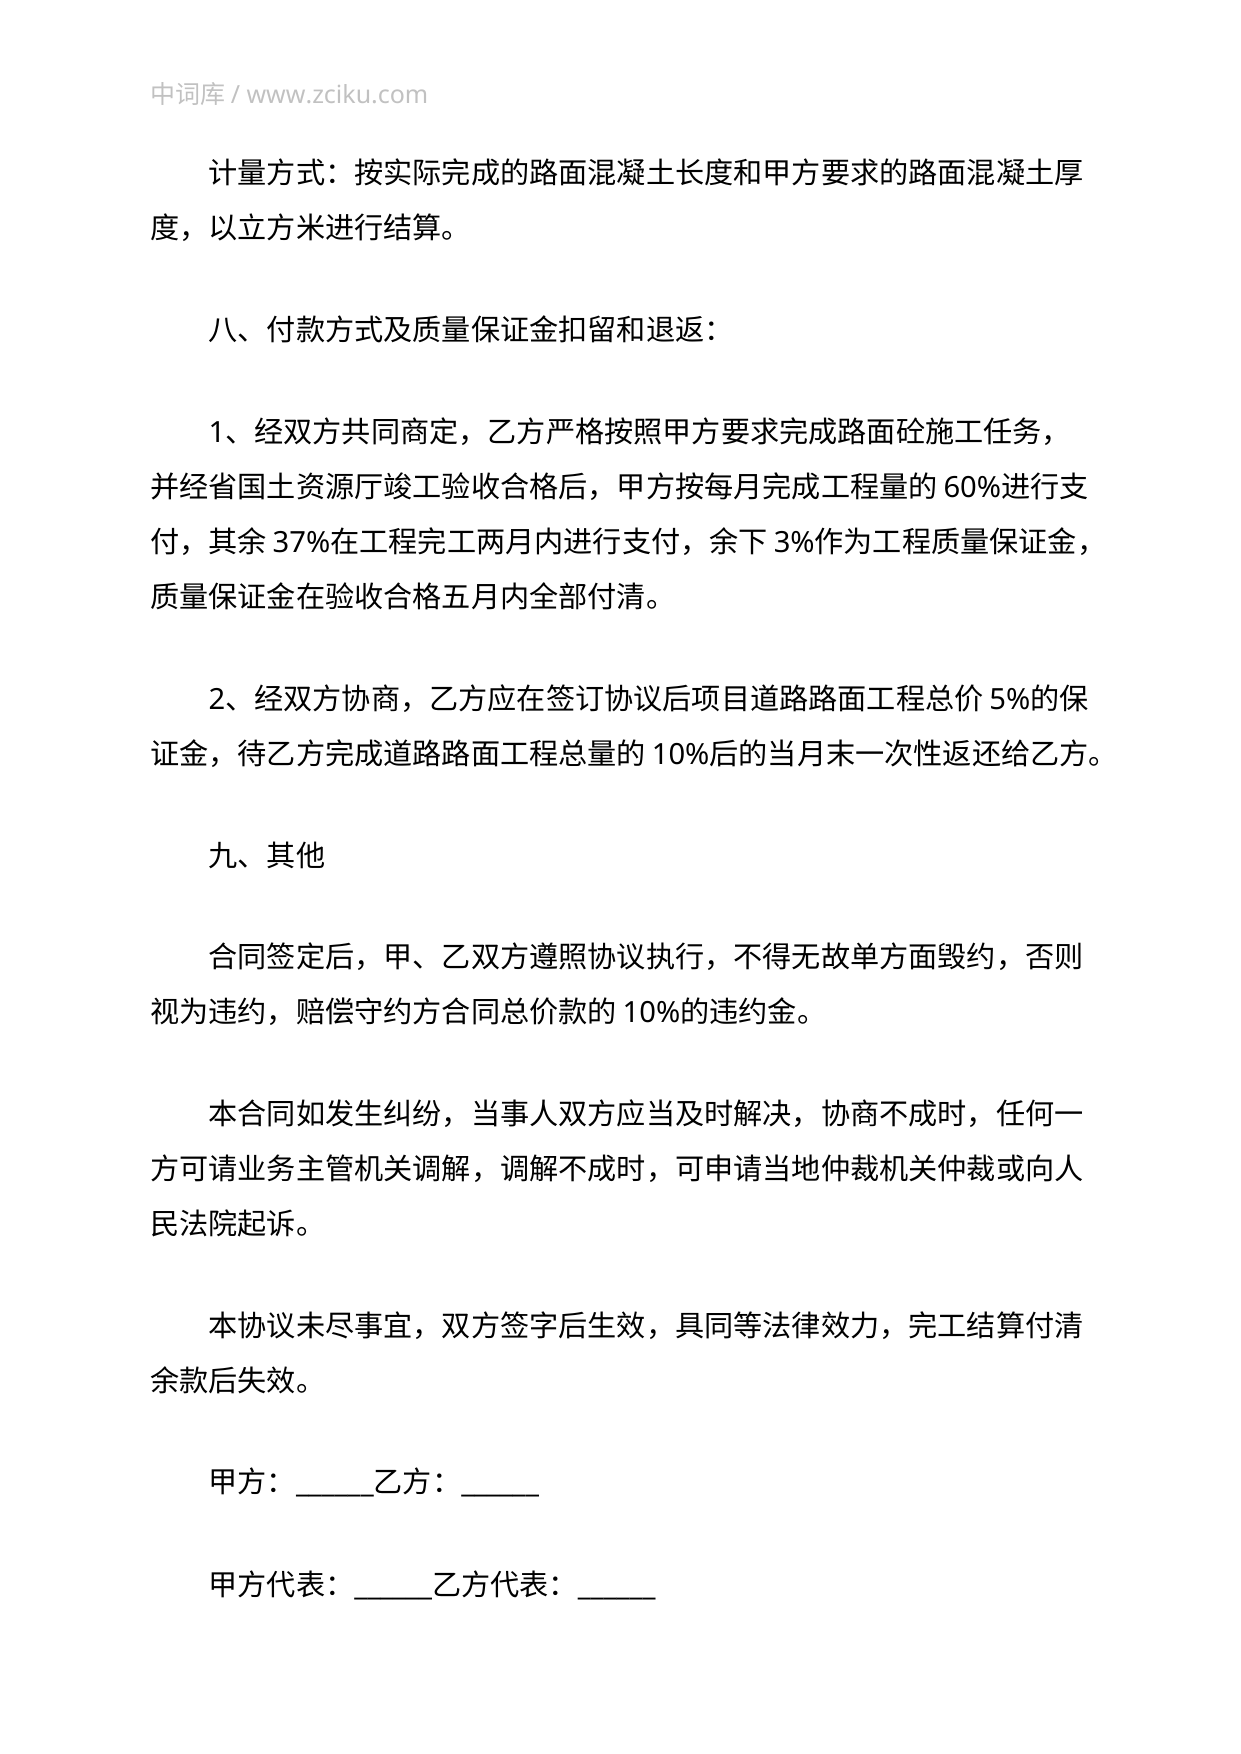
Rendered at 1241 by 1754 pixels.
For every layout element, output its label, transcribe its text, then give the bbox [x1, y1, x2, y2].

text 本合同如发生纠纷，当事人双方应当及时解决，协商不成时，任何一方可请业务主管机关调解，调解不成时，可申请当地仲裁机关仲裁或向人民法院起诉。 [150, 1091, 1090, 1243]
text 甲方：______乙方：______ [150, 1459, 1090, 1501]
text 甲方代表：______乙方代表：______ [150, 1561, 1090, 1603]
text 2、经双方协商，乙方应在签订协议后项目道路路面工程总价5%的保证金，待乙方完成道路路面工程总量的10%后的当月末一次性返还给乙方。 [150, 675, 1090, 773]
text 1、经双方共同商定，乙方严格按照甲方要求完成路面砼施工任务，并经省国土资源厅竣工验收合格后，甲方按每月完成工程量的60%进行支付，其余37%在工程完工两月内进行支付，余下3%作为工程质量保证金，质量保证金在验收合格五月内全部付清。 [150, 408, 1090, 616]
text 九、其他 [150, 832, 1090, 874]
text 本协议未尽事宜，双方签字后生效，具同等法律效力，完工结算付清余款后失效。 [150, 1302, 1090, 1399]
text 计量方式：按实际完成的路面混凝土长度和甲方要求的路面混凝土厚度，以立方米进行结算。 [150, 150, 1090, 247]
text 合同签定后，甲、乙双方遵照协议执行，不得无故单方面毁约，否则视为违约，赔偿守约方合同总价款的10%的违约金。 [150, 934, 1090, 1031]
text 八、付款方式及质量保证金扣留和退返： [150, 307, 1090, 349]
